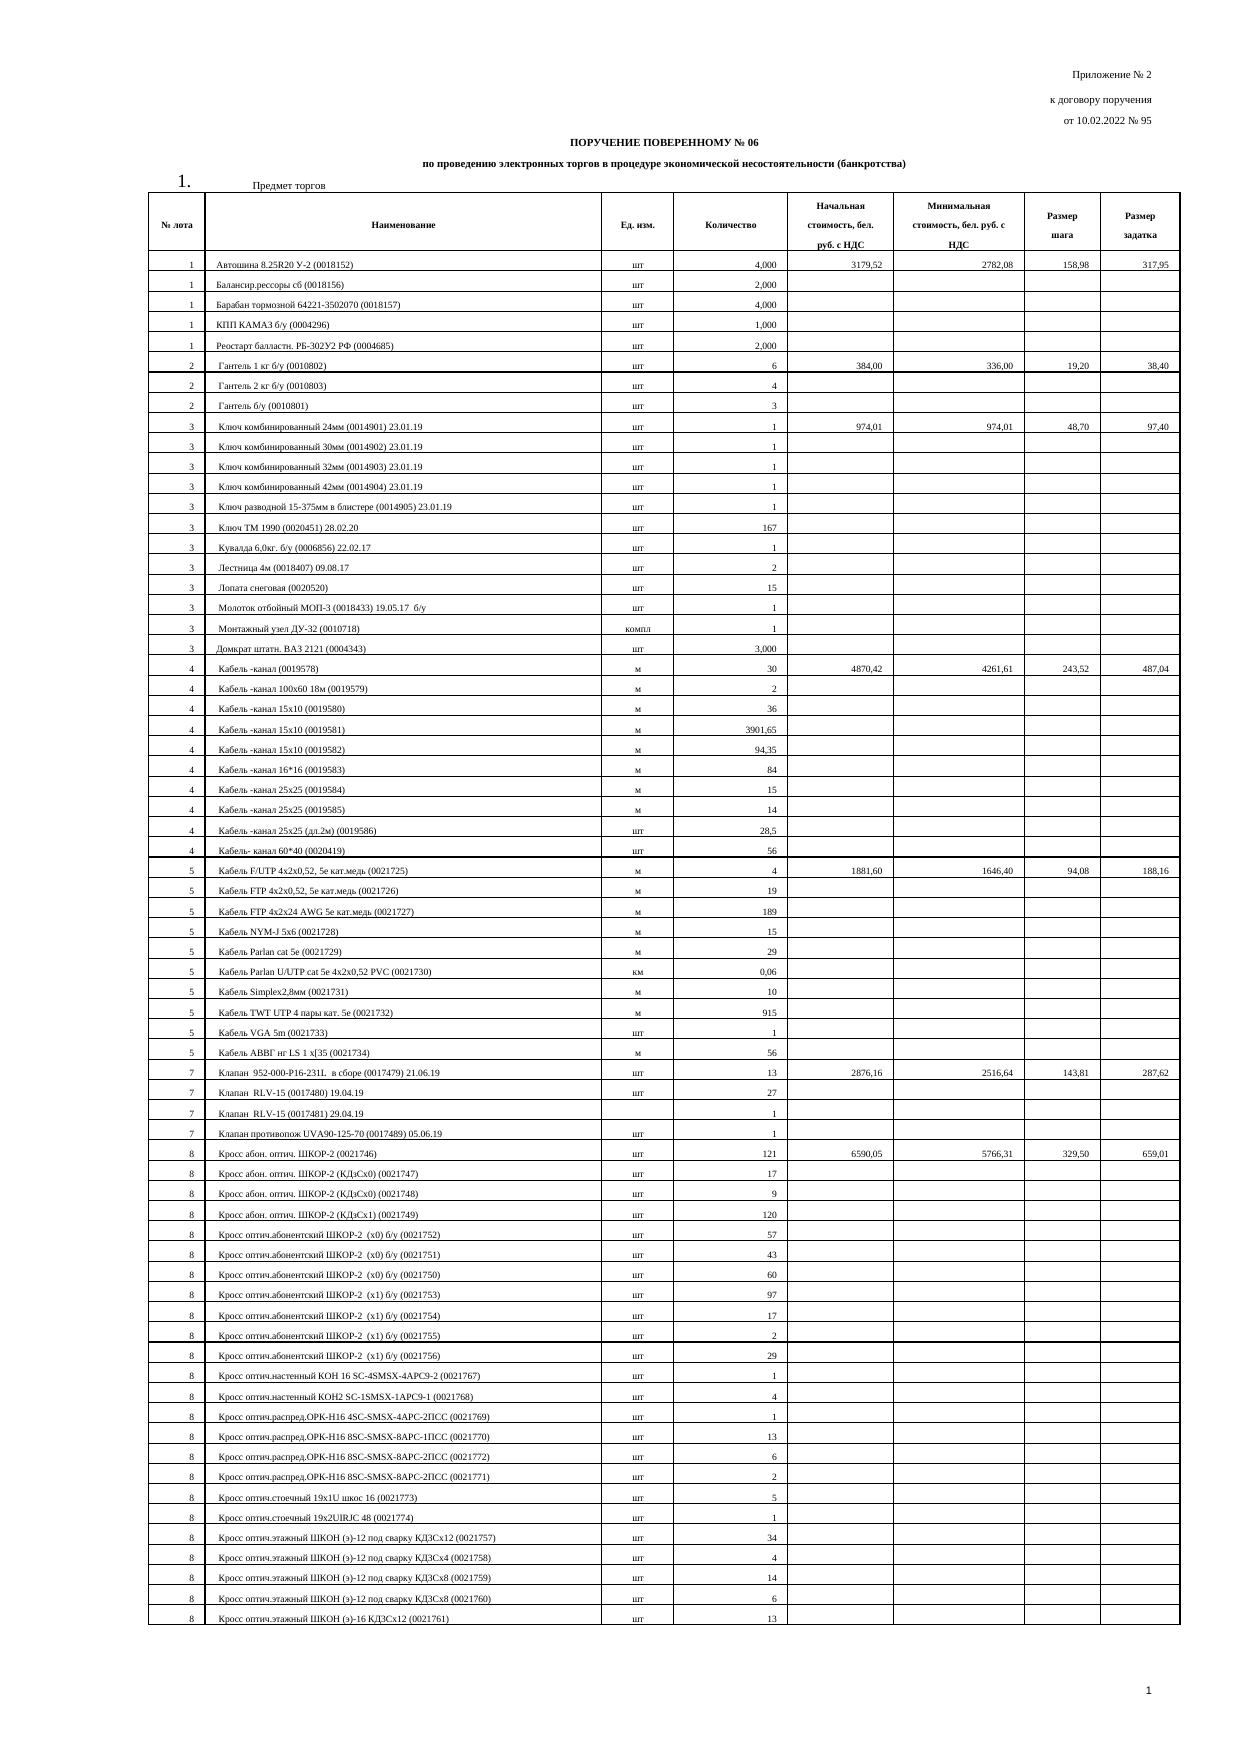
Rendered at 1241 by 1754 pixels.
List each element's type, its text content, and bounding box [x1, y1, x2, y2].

table_cell [894, 736, 1024, 755]
table_cell [788, 696, 893, 715]
table_cell [894, 1039, 1024, 1058]
table_cell [788, 1322, 893, 1341]
table_cell 158,98 [1025, 251, 1100, 270]
table_cell 2782,08 [894, 251, 1024, 270]
table_cell [1025, 1100, 1100, 1119]
table_cell [894, 817, 1024, 836]
table_cell [788, 271, 893, 291]
table_cell [1025, 1504, 1100, 1523]
table_cell Кабель FTP 4х2х0,52, 5е кат.медь (0021726) [206, 878, 601, 897]
table_cell 3 [149, 615, 204, 634]
table_cell 167 [674, 514, 787, 533]
table_cell 8 [149, 1565, 204, 1584]
table_cell [894, 1181, 1024, 1200]
table_cell 1 [674, 1403, 787, 1422]
table_cell [788, 1039, 893, 1058]
table_cell [1025, 676, 1100, 695]
table_cell 487,04 [1101, 655, 1179, 674]
table_cell [788, 756, 893, 776]
table_cell 5 [149, 858, 204, 877]
table_cell шт [602, 373, 673, 392]
table_cell 3 [149, 595, 204, 614]
table_cell Кросс оптич.этажный ШКОН (э)-12 под сварку КД3Сх12 (0021757) [206, 1524, 601, 1543]
table_cell [1025, 433, 1100, 452]
table_cell шт [602, 1565, 673, 1584]
table_cell [1025, 918, 1100, 937]
table_cell [1025, 837, 1100, 856]
table_cell [894, 393, 1024, 412]
table_cell [894, 474, 1024, 493]
table_cell Кабель FTP 4х2х24 AWG 5е кат.медь (0021727) [206, 898, 601, 917]
table_cell [894, 433, 1024, 452]
table_cell 4 [149, 797, 204, 816]
table_cell 10 [674, 979, 787, 998]
table_cell [894, 514, 1024, 533]
table_cell 1 [674, 1363, 787, 1382]
text к договору поручения [177, 84, 1152, 105]
table_cell [788, 292, 893, 311]
table_cell шт [602, 595, 673, 614]
table_cell 7 [149, 1080, 204, 1099]
table_cell 5 [149, 918, 204, 937]
table_cell 4 [674, 373, 787, 392]
table_cell 14 [674, 1565, 787, 1584]
table_cell [788, 1100, 893, 1119]
table_cell м [602, 898, 673, 917]
table_cell 4 [149, 817, 204, 836]
table_cell [894, 1019, 1024, 1038]
table_cell [894, 534, 1024, 553]
table_cell [1101, 1585, 1179, 1604]
table_cell [1025, 1039, 1100, 1058]
table_cell Кросс оптич.распред.ОРК-Н16 8SC-SMSX-8APC-2ПСС (0021772) [206, 1444, 601, 1463]
table_cell Молоток отбойный МОП-3 (0018433) 19.05.17 б/у [206, 595, 601, 614]
table_cell Кросс абон. оптич. ШКОР-2 (КДзСх1) (0021749) [206, 1201, 601, 1220]
table_header Наименование [206, 193, 601, 250]
table_cell [1025, 1201, 1100, 1220]
table_cell 19,20 [1025, 352, 1100, 371]
table_cell 8 [149, 1343, 204, 1362]
table_cell [1101, 373, 1179, 392]
table_cell 659,01 [1101, 1140, 1179, 1159]
table_cell [894, 332, 1024, 351]
table_cell 189 [674, 898, 787, 917]
table_cell 15 [674, 918, 787, 937]
table_cell 5766,31 [894, 1140, 1024, 1159]
table_cell Ключ комбинированный 24мм (0014901) 23.01.19 [206, 413, 601, 432]
table_cell 2516,64 [894, 1060, 1024, 1079]
table_cell м [602, 979, 673, 998]
table_cell [1025, 1484, 1100, 1503]
table_cell [1101, 1039, 1179, 1058]
table_cell шт [602, 1241, 673, 1261]
table_cell [788, 1605, 893, 1624]
table_cell [1025, 1282, 1100, 1301]
table_cell [1101, 878, 1179, 897]
table_cell [1025, 1403, 1100, 1422]
table_cell 5 [149, 878, 204, 897]
table_cell [788, 1019, 893, 1038]
table_cell [894, 1545, 1024, 1564]
table_cell 56 [674, 837, 787, 856]
table_cell 17 [674, 1161, 787, 1180]
table_cell [1101, 736, 1179, 755]
table_cell [1101, 1464, 1179, 1483]
table_cell 287,62 [1101, 1060, 1179, 1079]
table_cell [788, 918, 893, 937]
table_cell 8 [149, 1545, 204, 1564]
table_cell 1 [674, 413, 787, 432]
table_cell [894, 292, 1024, 311]
table_cell шт [602, 1464, 673, 1483]
table_cell Кабель АВВГ нг LS 1 х[35 (0021734) [206, 1039, 601, 1058]
table_cell [1101, 1484, 1179, 1503]
table_cell 14 [674, 797, 787, 816]
table_cell 4 [149, 676, 204, 695]
table_cell [1101, 756, 1179, 776]
table_cell 8 [149, 1322, 204, 1341]
table_cell [1025, 1363, 1100, 1382]
table_cell [1101, 292, 1179, 311]
table_cell Кросс оптич.абонентский ШКОР-2 (х0) б/у (0021751) [206, 1241, 601, 1261]
table_cell Кабель -канал 15х10 (0019581) [206, 716, 601, 735]
table_cell 8 [149, 1423, 204, 1442]
table_cell 8 [149, 1524, 204, 1543]
table_cell шт [602, 1605, 673, 1624]
table_cell шт [602, 332, 673, 351]
table_cell [1025, 1161, 1100, 1180]
table_cell [788, 1181, 893, 1200]
table_cell Кабель Parlan U/UTP cat 5е 4х2х0,52 PVC (0021730) [206, 959, 601, 978]
table_cell Кросс оптич.распред.ОРК-Н16 8SC-SMSX-8APC-1ПСС (0021770) [206, 1423, 601, 1442]
table_cell 3 [149, 575, 204, 594]
table_cell 34 [674, 1524, 787, 1543]
table_cell Ключ комбинированный 30мм (0014902) 23.01.19 [206, 433, 601, 452]
table_cell [894, 1322, 1024, 1341]
table_cell [788, 1343, 893, 1362]
table_cell шт [602, 1161, 673, 1180]
table_header Ед. изм. [602, 193, 673, 250]
table_cell Кабель -канал 16*16 (0019583) [206, 756, 601, 776]
table_cell м [602, 676, 673, 695]
table_cell шт [602, 1120, 673, 1139]
table_cell [894, 1221, 1024, 1240]
table_cell Кабель Parlan cat 5е (0021729) [206, 938, 601, 957]
table_cell шт [602, 312, 673, 331]
table_cell [894, 575, 1024, 594]
table_cell [1025, 373, 1100, 392]
table_cell 27 [674, 1080, 787, 1099]
table_cell [788, 1201, 893, 1220]
table_cell шт [602, 1363, 673, 1382]
table_cell 1 [674, 1504, 787, 1523]
table_cell [1101, 554, 1179, 573]
table_cell 317,95 [1101, 251, 1179, 270]
table_cell [894, 1524, 1024, 1543]
table_cell [1101, 918, 1179, 937]
table_header № лота [149, 193, 204, 250]
table_cell 3 [149, 554, 204, 573]
table_cell 1 [149, 292, 204, 311]
table_cell [894, 373, 1024, 392]
table_cell шт [602, 817, 673, 836]
table_cell Реостарт балластн. РБ-302У2 РФ (0004685) [206, 332, 601, 351]
table_cell [1025, 999, 1100, 1018]
table_cell [1101, 979, 1179, 998]
table_cell [1101, 1080, 1179, 1099]
table_cell Кабель -канал (0019578) [206, 655, 601, 674]
table_cell 188,16 [1101, 858, 1179, 877]
table_cell [1101, 1524, 1179, 1543]
table_cell [1101, 797, 1179, 816]
table_cell 8 [149, 1484, 204, 1503]
table_cell 97 [674, 1282, 787, 1301]
table_cell [1025, 878, 1100, 897]
table_cell шт [602, 534, 673, 553]
table_cell 8 [149, 1383, 204, 1402]
table_cell [894, 1080, 1024, 1099]
table_cell 60 [674, 1262, 787, 1281]
table_cell Клапан RLV-15 (0017480) 19.04.19 [206, 1080, 601, 1099]
table_cell [894, 1605, 1024, 1624]
table_cell 4 [149, 756, 204, 776]
table_cell шт [602, 271, 673, 291]
table_cell м [602, 878, 673, 897]
table_header Минимальная стоимость, бел. руб. с НДС [894, 193, 1024, 250]
table_cell 5 [149, 959, 204, 978]
table_cell шт [602, 1201, 673, 1220]
table_cell [788, 332, 893, 351]
table_cell Кросс абон. оптич. ШКОР-2 (0021746) [206, 1140, 601, 1159]
table_cell [1025, 696, 1100, 715]
table_cell шт [602, 1444, 673, 1463]
table_cell 48,70 [1025, 413, 1100, 432]
table_cell шт [602, 514, 673, 533]
table_cell Автошина 8.25R20 У-2 (0018152) [206, 251, 601, 270]
table_cell Кросс оптич.этажный ШКОН (э)-12 под сварку КД3Сх4 (0021758) [206, 1545, 601, 1564]
table_cell [1025, 1343, 1100, 1362]
table_cell [1025, 332, 1100, 351]
table_cell [894, 1423, 1024, 1442]
table_cell [894, 595, 1024, 614]
table_cell Кросс оптич.абонентский ШКОР-2 (х0) б/у (0021752) [206, 1221, 601, 1240]
table_cell [1101, 332, 1179, 351]
table_cell 5 [149, 938, 204, 957]
table_cell 3,000 [674, 635, 787, 654]
table_cell Кросс оптич.этажный ШКОН (э)-16 КД3Сх12 (0021761) [206, 1605, 601, 1624]
table_cell 28,5 [674, 817, 787, 836]
table_cell [1025, 635, 1100, 654]
table_cell [1101, 716, 1179, 735]
table_cell 1 [149, 332, 204, 351]
table_cell [894, 1504, 1024, 1523]
table_cell [894, 696, 1024, 715]
table_cell 57 [674, 1221, 787, 1240]
table_cell [894, 1464, 1024, 1483]
table_cell 2 [149, 352, 204, 371]
table_cell м [602, 797, 673, 816]
table_cell [1025, 1181, 1100, 1200]
table_cell шт [602, 1322, 673, 1341]
table_cell 1 [674, 474, 787, 493]
table_cell 19 [674, 878, 787, 897]
table_cell 3 [674, 393, 787, 412]
table_cell [1101, 837, 1179, 856]
table_cell [1025, 959, 1100, 978]
table_cell Кабель -канал 25х25 (0019584) [206, 777, 601, 796]
table_cell 384,00 [788, 352, 893, 371]
table_cell 29 [674, 938, 787, 957]
table_cell [1025, 797, 1100, 816]
table_cell [1025, 1241, 1100, 1261]
table_cell [1101, 1545, 1179, 1564]
table_cell [894, 999, 1024, 1018]
table_cell [894, 1565, 1024, 1584]
table_cell 3 [149, 494, 204, 513]
table_cell [1025, 474, 1100, 493]
table_cell шт [602, 251, 673, 270]
table_cell м [602, 655, 673, 674]
table_cell Клапан противопож UVA90-125-70 (0017489) 05.06.19 [206, 1120, 601, 1139]
table_cell Кросс оптич.абонентский ШКОР-2 (х0) б/у (0021750) [206, 1262, 601, 1281]
table_cell 3 [149, 413, 204, 432]
table_cell [1025, 938, 1100, 957]
table_cell [1101, 575, 1179, 594]
table_cell [788, 393, 893, 412]
table_cell [788, 494, 893, 513]
table_cell [788, 797, 893, 816]
table_cell Кросс оптич.распред.ОРК-Н16 8SC-SMSX-8APC-2ПСС (0021771) [206, 1464, 601, 1483]
table_cell шт [602, 1302, 673, 1321]
table_cell 8 [149, 1585, 204, 1604]
table_cell [1101, 312, 1179, 331]
table_cell Кросс оптич.абонентский ШКОР-2 (х1) б/у (0021753) [206, 1282, 601, 1301]
table_cell Кросс абон. оптич. ШКОР-2 (КДзСх0) (0021748) [206, 1181, 601, 1200]
table_cell 2,000 [674, 332, 787, 351]
table_cell [1025, 756, 1100, 776]
table_cell 2 [149, 393, 204, 412]
table_cell шт [602, 1383, 673, 1402]
table_cell [1025, 1080, 1100, 1099]
table_cell 1881,60 [788, 858, 893, 877]
table_cell [1025, 1423, 1100, 1442]
table_cell [1101, 1201, 1179, 1220]
table_cell шт [602, 453, 673, 472]
table_cell [1025, 777, 1100, 796]
table_cell 8 [149, 1140, 204, 1159]
table_cell [788, 878, 893, 897]
table_cell [894, 878, 1024, 897]
table_cell Кабель -канал 100х60 18м (0019579) [206, 676, 601, 695]
table_cell 1 [674, 1100, 787, 1119]
table_cell шт [602, 352, 673, 371]
table_cell 8 [149, 1181, 204, 1200]
table_cell 915 [674, 999, 787, 1018]
table_cell 8 [149, 1282, 204, 1301]
table_cell [1025, 1322, 1100, 1341]
table_cell [1101, 474, 1179, 493]
table_cell Кабель F/UTP 4х2х0,52, 5е кат.медь (0021725) [206, 858, 601, 877]
table_cell 8 [149, 1221, 204, 1240]
table_cell 6 [674, 1444, 787, 1463]
table_cell [788, 1504, 893, 1523]
table_cell [1025, 1444, 1100, 1463]
table_cell 3 [149, 514, 204, 533]
table_cell [1025, 494, 1100, 513]
table_cell 1 [674, 433, 787, 452]
table_cell [788, 736, 893, 755]
table_cell шт [602, 433, 673, 452]
table_cell 4 [149, 716, 204, 735]
table_cell 6 [674, 352, 787, 371]
table_cell [894, 1161, 1024, 1180]
table_cell 3 [149, 474, 204, 493]
table_cell [788, 1282, 893, 1301]
table_cell 13 [674, 1060, 787, 1079]
table_cell 329,50 [1025, 1140, 1100, 1159]
table_cell [788, 1241, 893, 1261]
table_cell [894, 1241, 1024, 1261]
table_cell [894, 1282, 1024, 1301]
table_cell Ключ комбинированный 32мм (0014903) 23.01.19 [206, 453, 601, 472]
table_cell 8 [149, 1302, 204, 1321]
table_cell 5 [149, 979, 204, 998]
table_cell [1101, 1343, 1179, 1362]
table_header Количество [674, 193, 787, 250]
table_cell Кувалда 6,0кг. б/у (0006856) 22.02.17 [206, 534, 601, 553]
table_cell Кросс оптич.стоечный 19х1U шкос 16 (0021773) [206, 1484, 601, 1503]
table_cell Лопата снеговая (0020520) [206, 575, 601, 594]
table_cell [788, 898, 893, 917]
table_cell Кабель- канал 60*40 (0020419) [206, 837, 601, 856]
table_cell шт [602, 474, 673, 493]
table_cell 4 [674, 1545, 787, 1564]
table_cell 8 [149, 1241, 204, 1261]
table_cell [1101, 999, 1179, 1018]
table_cell [1101, 959, 1179, 978]
table_cell Кросс оптич.абонентский ШКОР-2 (х1) б/у (0021756) [206, 1343, 601, 1362]
table_cell [1101, 817, 1179, 836]
table_cell Кабель -канал 25х25 (0019585) [206, 797, 601, 816]
table_cell [894, 716, 1024, 735]
table_cell [788, 1444, 893, 1463]
table_cell [1101, 1019, 1179, 1038]
table_cell [788, 938, 893, 957]
table_cell 4 [674, 1383, 787, 1402]
table_cell [1025, 534, 1100, 553]
table_cell [788, 1524, 893, 1543]
table_cell [788, 373, 893, 392]
table_cell м [602, 696, 673, 715]
table_cell Клапан RLV-15 (0017481) 29.04.19 [206, 1100, 601, 1119]
table_cell [788, 999, 893, 1018]
table_cell [894, 1201, 1024, 1220]
table_cell 15 [674, 777, 787, 796]
table_cell 974,01 [788, 413, 893, 432]
table_cell 1 [674, 453, 787, 472]
table_cell Кабель NYM-J 5х6 (0021728) [206, 918, 601, 937]
table_cell [894, 756, 1024, 776]
table_cell [788, 1383, 893, 1402]
table_cell [1025, 575, 1100, 594]
table_cell Ключ ТМ 1990 (0020451) 28.02.20 [206, 514, 601, 533]
table_cell [1025, 1524, 1100, 1543]
text ПОРУЧЕНИЕ ПОВЕРЕННОМУ № 06 [177, 127, 1152, 148]
table_cell [1101, 898, 1179, 917]
table_cell [1101, 676, 1179, 695]
table_cell [788, 554, 893, 573]
table_cell [894, 635, 1024, 654]
table_cell 2 [674, 1464, 787, 1483]
table_cell 4 [674, 858, 787, 877]
table_cell м [602, 736, 673, 755]
table_cell Кросс оптич.настенный КОН2 SC-1SMSX-1APC9-1 (0021768) [206, 1383, 601, 1402]
table_cell [1025, 595, 1100, 614]
table_cell Ключ разводной 15-375мм в блистере (0014905) 23.01.19 [206, 494, 601, 513]
table_cell 2,000 [674, 271, 787, 291]
table_cell 1,000 [674, 312, 787, 331]
table_cell [1101, 938, 1179, 957]
table_cell [788, 837, 893, 856]
table_cell [1025, 1545, 1100, 1564]
table_cell 243,52 [1025, 655, 1100, 674]
table_cell [894, 1343, 1024, 1362]
table_cell Кабель TWT UTP 4 пары кат. 5е (0021732) [206, 999, 601, 1018]
table_cell [788, 1302, 893, 1321]
table_cell 13 [674, 1423, 787, 1442]
table_cell [1101, 1120, 1179, 1139]
table_header Начальная стоимость, бел. руб. с НДС [788, 193, 893, 250]
table_cell 8 [149, 1363, 204, 1382]
table_cell 8 [149, 1403, 204, 1422]
table_cell [1101, 271, 1179, 291]
table_cell [1025, 1464, 1100, 1483]
table_cell [1101, 1423, 1179, 1442]
table_cell [894, 797, 1024, 816]
table_cell 38,40 [1101, 352, 1179, 371]
table_cell шт [602, 1403, 673, 1422]
table_cell [1101, 453, 1179, 472]
table_cell [1101, 514, 1179, 533]
table_cell 2 [674, 554, 787, 573]
table_cell 2876,16 [788, 1060, 893, 1079]
table_cell [788, 777, 893, 796]
table_cell Гантель б/у (0010801) [206, 393, 601, 412]
table_cell 1 [674, 534, 787, 553]
table_cell Кабель -канал 25х25 (дл.2м) (0019586) [206, 817, 601, 836]
table_cell [894, 1585, 1024, 1604]
table_cell [788, 635, 893, 654]
table_cell 6590,05 [788, 1140, 893, 1159]
table_cell Кросс оптич.абонентский ШКОР-2 (х1) б/у (0021755) [206, 1322, 601, 1341]
table_cell [788, 1120, 893, 1139]
table_cell [788, 534, 893, 553]
table_cell [1101, 696, 1179, 715]
table_cell [894, 676, 1024, 695]
table_cell 36 [674, 696, 787, 715]
table_cell 4,000 [674, 251, 787, 270]
table_cell [1025, 615, 1100, 634]
table_cell [1101, 1363, 1179, 1382]
table_cell [1101, 1241, 1179, 1261]
table_cell 9 [674, 1181, 787, 1200]
table_cell компл [602, 615, 673, 634]
table_cell 3179,52 [788, 251, 893, 270]
table_cell шт [602, 1504, 673, 1523]
table_cell шт [602, 575, 673, 594]
table_cell 4870,42 [788, 655, 893, 674]
table_cell 2 [674, 676, 787, 695]
table_cell [788, 716, 893, 735]
table_cell 4 [149, 736, 204, 755]
table_cell [1025, 1019, 1100, 1038]
table_cell Гантель 1 кг б/у (0010802) [206, 352, 601, 371]
table_cell [788, 474, 893, 493]
table_cell [788, 453, 893, 472]
table_cell шт [602, 1343, 673, 1362]
text Приложение № 2 [177, 59, 1152, 81]
table_cell шт [602, 1423, 673, 1442]
table_cell 8 [149, 1201, 204, 1220]
table_cell [1025, 1585, 1100, 1604]
table_cell [1101, 1504, 1179, 1523]
table_cell шт [602, 1282, 673, 1301]
table_cell [1101, 494, 1179, 513]
table_cell шт [602, 1545, 673, 1564]
table_cell 8 [149, 1464, 204, 1483]
table_cell шт [602, 1262, 673, 1281]
table_cell шт [602, 1221, 673, 1240]
table_cell м [602, 999, 673, 1018]
table_cell 974,01 [894, 413, 1024, 432]
table_cell [894, 312, 1024, 331]
table_cell [894, 1383, 1024, 1402]
table_cell 1 [674, 615, 787, 634]
table_cell шт [602, 1080, 673, 1099]
table_cell 5 [149, 898, 204, 917]
table_cell [894, 898, 1024, 917]
table_cell [1101, 615, 1179, 634]
table_cell [788, 817, 893, 836]
table_cell 7 [149, 1060, 204, 1079]
table_cell шт [602, 635, 673, 654]
table_cell [788, 1423, 893, 1442]
table_cell 8 [149, 1262, 204, 1281]
table_cell [1025, 554, 1100, 573]
table_cell [1025, 1302, 1100, 1321]
table_cell 4,000 [674, 292, 787, 311]
table_cell 17 [674, 1302, 787, 1321]
table_cell 1 [149, 271, 204, 291]
table_cell [1101, 534, 1179, 553]
table_cell Кросс оптич.абонентский ШКОР-2 (х1) б/у (0021754) [206, 1302, 601, 1321]
table_cell [788, 1221, 893, 1240]
table_cell 8 [149, 1504, 204, 1523]
table_cell м [602, 777, 673, 796]
table_cell [894, 918, 1024, 937]
table_cell Кросс оптич.стоечный 19х2UIRJC 48 (0021774) [206, 1504, 601, 1523]
table_cell [1025, 514, 1100, 533]
table_cell [894, 1484, 1024, 1503]
table_header Размер шага [1025, 193, 1100, 250]
table_cell [1025, 1383, 1100, 1402]
table_cell 8 [149, 1444, 204, 1463]
table_cell [1025, 898, 1100, 917]
table_cell [1025, 736, 1100, 755]
table_cell [788, 312, 893, 331]
table_cell шт [602, 494, 673, 513]
table_cell м [602, 918, 673, 937]
table_cell км [602, 959, 673, 978]
table_cell [1025, 1565, 1100, 1584]
table_cell шт [602, 554, 673, 573]
table_cell [894, 1100, 1024, 1119]
table_cell 0,06 [674, 959, 787, 978]
table_cell Барабан тормозной 64221-3502070 (0018157) [206, 292, 601, 311]
table_cell Кросс абон. оптич. ШКОР-2 (КДзСх0) (0021747) [206, 1161, 601, 1180]
table_cell [894, 1363, 1024, 1382]
table_cell 94,08 [1025, 858, 1100, 877]
table_cell [788, 433, 893, 452]
table_cell [1025, 1605, 1100, 1624]
table_cell [1025, 817, 1100, 836]
table_cell Кабель -канал 15х10 (0019580) [206, 696, 601, 715]
table_cell 121 [674, 1140, 787, 1159]
table_cell м [602, 858, 673, 877]
table_cell [1025, 393, 1100, 412]
table_cell [1101, 1403, 1179, 1422]
table_cell м [602, 938, 673, 957]
table_cell [788, 514, 893, 533]
table_cell [788, 1403, 893, 1422]
table_cell [788, 595, 893, 614]
table_cell шт [602, 393, 673, 412]
table_cell 13 [674, 1605, 787, 1624]
table_cell [894, 1302, 1024, 1321]
table_cell [1101, 1444, 1179, 1463]
table_cell шт [602, 1060, 673, 1079]
table_cell 2 [149, 373, 204, 392]
table_cell [894, 979, 1024, 998]
table_cell [1025, 979, 1100, 998]
table_cell [1101, 1161, 1179, 1180]
table_cell 15 [674, 575, 787, 594]
table_cell [894, 938, 1024, 957]
table_cell [788, 676, 893, 695]
table_cell [788, 1484, 893, 1503]
table_cell [894, 777, 1024, 796]
table_cell Кабель VGA 5m (0021733) [206, 1019, 601, 1038]
table_cell 4 [149, 655, 204, 674]
table_cell 3 [149, 433, 204, 452]
text по проведению электронных торгов в процедуре экономической несостоятельности (банкротства) [177, 148, 1152, 170]
table_cell 56 [674, 1039, 787, 1058]
table_cell 94,35 [674, 736, 787, 755]
table_cell 336,00 [894, 352, 1024, 371]
table_cell 1 [674, 494, 787, 513]
table_cell [1101, 1383, 1179, 1402]
table_cell 5 [149, 1039, 204, 1058]
table_cell [894, 837, 1024, 856]
table_cell 1646,40 [894, 858, 1024, 877]
table_cell 8 [149, 1605, 204, 1624]
table_cell 7 [149, 1120, 204, 1139]
table_cell КПП КАМАЗ б/у (0004296) [206, 312, 601, 331]
table_cell [1101, 393, 1179, 412]
table_cell [894, 1120, 1024, 1139]
table_cell 3 [149, 534, 204, 553]
table_cell 1 [674, 595, 787, 614]
table_cell [788, 1262, 893, 1281]
table_cell 3 [149, 635, 204, 654]
table_cell [894, 554, 1024, 573]
table_cell Клапан 952-000-Р16-231L в сборе (0017479) 21.06.19 [206, 1060, 601, 1079]
table_cell шт [602, 1524, 673, 1543]
table_cell шт [602, 1484, 673, 1503]
table_cell Домкрат штатн. ВАЗ 2121 (0004343) [206, 635, 601, 654]
table_cell [788, 1080, 893, 1099]
table_cell шт [602, 1585, 673, 1604]
table_cell [788, 575, 893, 594]
table_cell 2 [674, 1322, 787, 1341]
table_cell м [602, 716, 673, 735]
list Предмет торгов [177, 170, 1152, 192]
table_cell [1101, 1181, 1179, 1200]
table_cell Кабель Simplex2,8мм (0021731) [206, 979, 601, 998]
table_cell шт [602, 837, 673, 856]
table_cell 43 [674, 1241, 787, 1261]
table_cell [894, 1444, 1024, 1463]
table_cell [1101, 635, 1179, 654]
table_cell Кросс оптич.этажный ШКОН (э)-12 под сварку КД3Сх8 (0021759) [206, 1565, 601, 1584]
table_cell м [602, 1039, 673, 1058]
table_cell 143,81 [1025, 1060, 1100, 1079]
table_cell 3 [149, 453, 204, 472]
table_cell [1101, 1565, 1179, 1584]
table_cell Кросс оптич.настенный КОН 16 SC-4SMSX-4APC9-2 (0021767) [206, 1363, 601, 1382]
table_cell [1101, 1322, 1179, 1341]
table_cell шт [602, 1181, 673, 1200]
table_cell шт [602, 413, 673, 432]
table_cell 120 [674, 1201, 787, 1220]
table_cell [1025, 312, 1100, 331]
table_cell 1 [149, 312, 204, 331]
table_cell шт [602, 1140, 673, 1159]
table_cell 4 [149, 777, 204, 796]
table_cell [1101, 1100, 1179, 1119]
table_cell [788, 615, 893, 634]
table_cell [1101, 1221, 1179, 1240]
table_cell 30 [674, 655, 787, 674]
table_cell Балансир.рессоры сб (0018156) [206, 271, 601, 291]
table_cell [1101, 1262, 1179, 1281]
table_cell [788, 1464, 893, 1483]
table_cell Ключ комбинированный 42мм (0014904) 23.01.19 [206, 474, 601, 493]
table_cell [788, 1363, 893, 1382]
table_cell [1101, 595, 1179, 614]
table_cell [1101, 433, 1179, 452]
table_cell [788, 1545, 893, 1564]
text от 10.02.2022 № 95 [177, 105, 1152, 127]
table_cell 3901,65 [674, 716, 787, 735]
table_cell 1 [674, 1120, 787, 1139]
table_cell [894, 1262, 1024, 1281]
table_cell 29 [674, 1343, 787, 1362]
table_cell Монтажный узел ДУ-32 (0010718) [206, 615, 601, 634]
table_cell [894, 959, 1024, 978]
table_cell 5 [149, 999, 204, 1018]
table_cell [1101, 1282, 1179, 1301]
table_cell [894, 453, 1024, 472]
table_cell [1025, 1221, 1100, 1240]
table_cell [602, 1100, 673, 1119]
table_cell 4 [149, 837, 204, 856]
table_cell [1101, 1302, 1179, 1321]
table_cell Лестница 4м (0018407) 09.08.17 [206, 554, 601, 573]
table_cell Гантель 2 кг б/у (0010803) [206, 373, 601, 392]
table_cell [788, 1585, 893, 1604]
table_header Размер задатка [1101, 193, 1179, 250]
table_cell [1025, 716, 1100, 735]
table_cell 4 [149, 696, 204, 715]
table_cell [894, 271, 1024, 291]
table_cell [894, 494, 1024, 513]
table_cell 5 [674, 1484, 787, 1503]
table_cell Кросс оптич.распред.ОРК-Н16 4SC-SMSX-4APC-2ПСС (0021769) [206, 1403, 601, 1422]
table_cell 1 [149, 251, 204, 270]
table_cell [788, 959, 893, 978]
table_cell шт [602, 292, 673, 311]
table_cell шт [602, 1019, 673, 1038]
table_cell [788, 979, 893, 998]
table_cell 8 [149, 1161, 204, 1180]
table_cell [1025, 271, 1100, 291]
table_cell [1025, 292, 1100, 311]
table_cell [894, 1403, 1024, 1422]
table_cell [1025, 1120, 1100, 1139]
table_cell 6 [674, 1585, 787, 1604]
table_cell [788, 1565, 893, 1584]
table_cell [894, 615, 1024, 634]
table_cell Кабель -канал 15х10 (0019582) [206, 736, 601, 755]
table_cell [1101, 1605, 1179, 1624]
table_cell [1025, 453, 1100, 472]
table_cell 1 [674, 1019, 787, 1038]
table_cell [1101, 777, 1179, 796]
table_cell [1025, 1262, 1100, 1281]
table_cell 97,40 [1101, 413, 1179, 432]
table_cell 5 [149, 1019, 204, 1038]
table_cell 7 [149, 1100, 204, 1119]
table_cell [788, 1161, 893, 1180]
table_cell м [602, 756, 673, 776]
table_cell Кросс оптич.этажный ШКОН (э)-12 под сварку КД3Сх8 (0021760) [206, 1585, 601, 1604]
table_cell 4261,61 [894, 655, 1024, 674]
table_cell 84 [674, 756, 787, 776]
